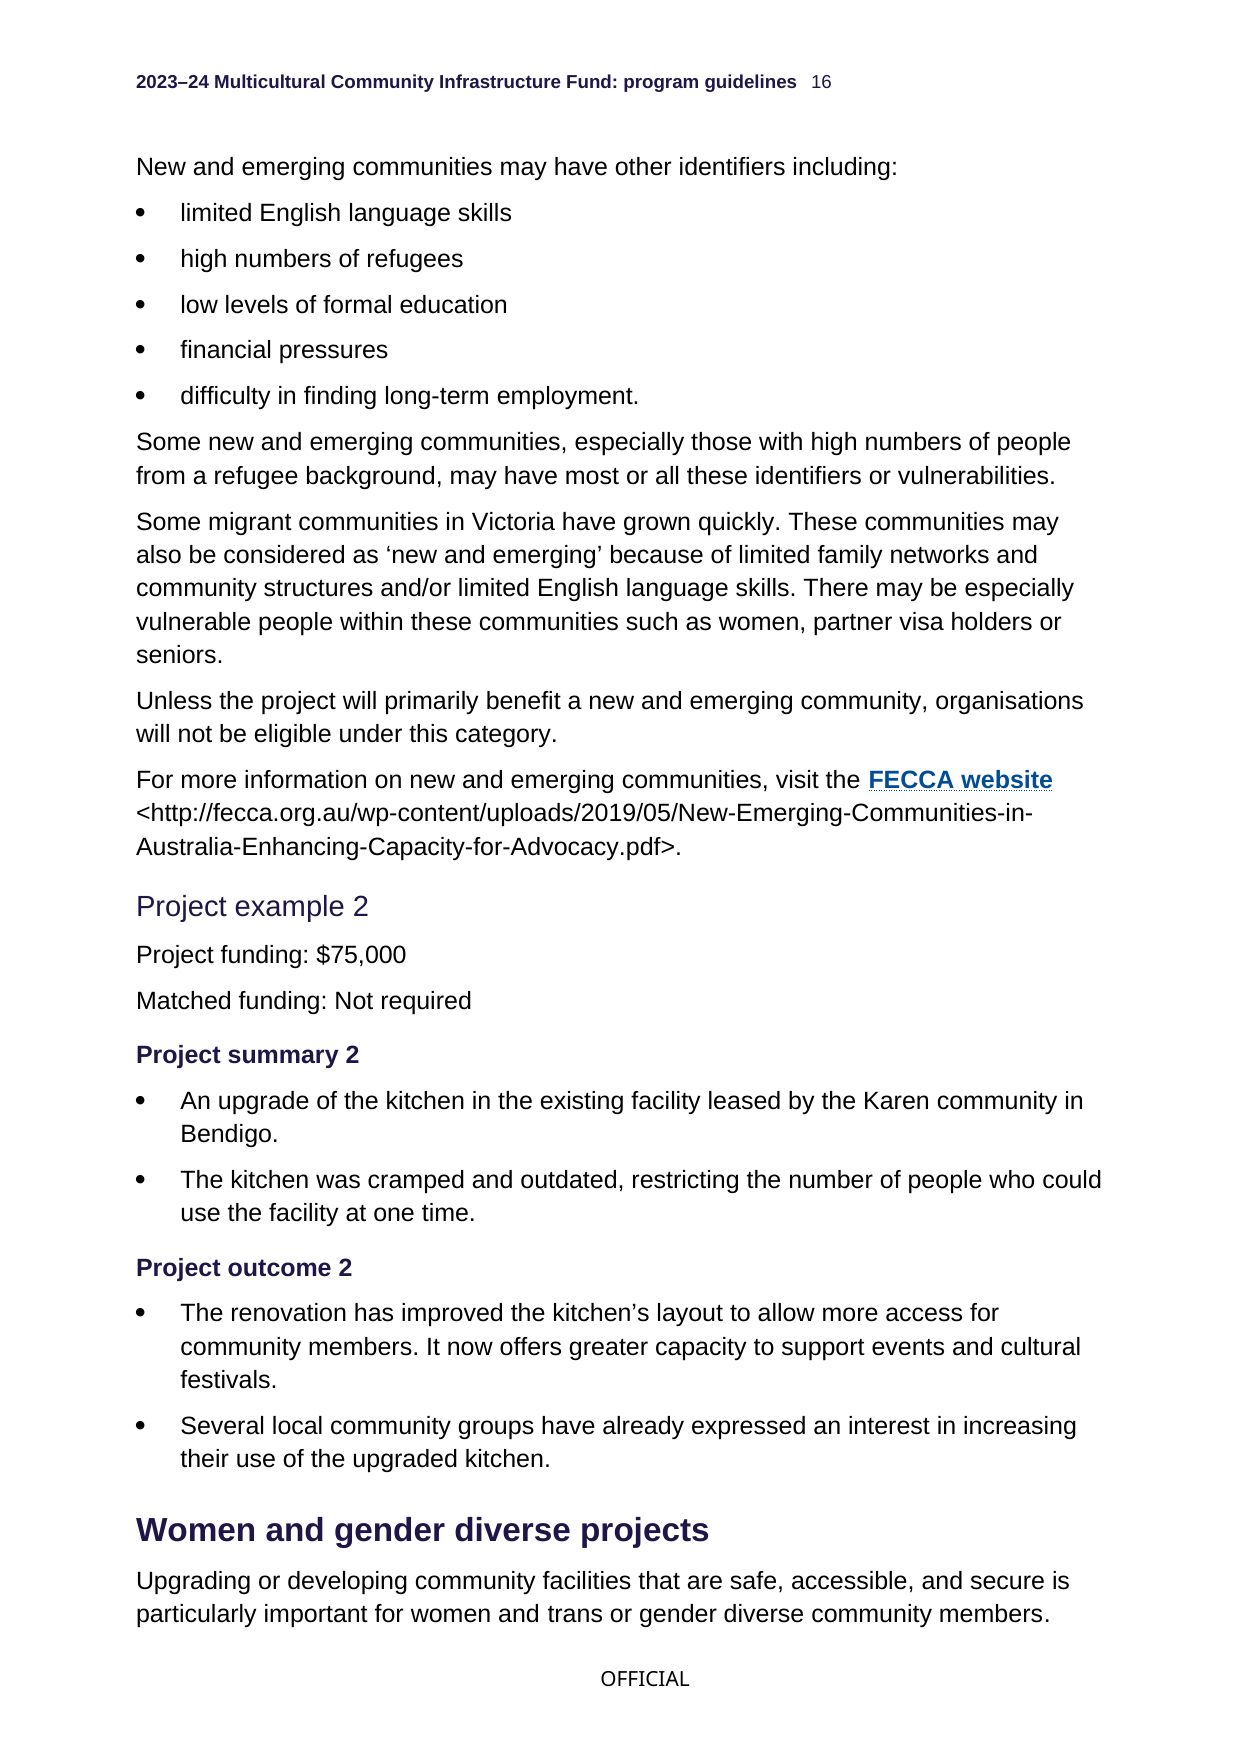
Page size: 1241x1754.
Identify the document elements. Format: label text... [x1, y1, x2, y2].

text For more information on new and emerging communities, visit the FECCA website <http://fecca.org.au/wp-content/uploads/2019/05/New-Emerging-Communities-in-Australia-Enhancing-Capacity-for-Advocacy.pdf>. [136, 760, 1104, 860]
text difficulty in finding long-term employment. [136, 377, 1104, 410]
subtitle Project summary 2 [136, 1039, 1104, 1069]
text Project funding: $75,000 [136, 935, 1104, 969]
text The renovation has improved the kitchen’s layout to allow more access for community members. It now offers greater capacity to support events and cultural festivals. [136, 1294, 1104, 1394]
text Unless the project will primarily benefit a new and emerging community, organisations will not be eligible under this category. [136, 681, 1104, 748]
text high numbers of refugees [136, 239, 1104, 273]
text financial pressures [136, 331, 1104, 364]
text The kitchen was cramped and outdated, restricting the number of people who could use the facility at one time. [136, 1160, 1104, 1227]
text limited English language skills [136, 193, 1104, 227]
text low levels of formal education [136, 285, 1104, 318]
text Upgrading or developing community facilities that are safe, accessible, and secure is particularly important for women and trans or gender diverse community members. [136, 1561, 1104, 1628]
text An upgrade of the kitchen in the existing facility leased by the Karen community in Bendigo. [136, 1081, 1104, 1148]
text Several local community groups have already expressed an interest in increasing their use of the upgraded kitchen. [136, 1406, 1104, 1473]
text Some new and emerging communities, especially those with high numbers of people from a refugee background, may have most or all these identifiers or vulnerabilities. [136, 423, 1104, 489]
text Matched funding: Not required [136, 981, 1104, 1014]
subtitle Project outcome 2 [136, 1252, 1104, 1281]
subtitle Women and gender diverse projects [136, 1510, 1104, 1549]
text Some migrant communities in Victoria have grown quickly. These communities may also be considered as ‘new and emerging’ because of limited family networks and community structures and/or limited English language skills. There may be especially vulnerable people within these communities such as women, partner visa holders or seniors. [136, 502, 1104, 668]
text New and emerging communities may have other identifiers including: [136, 148, 1104, 181]
subtitle Project example 2 [136, 889, 1104, 923]
